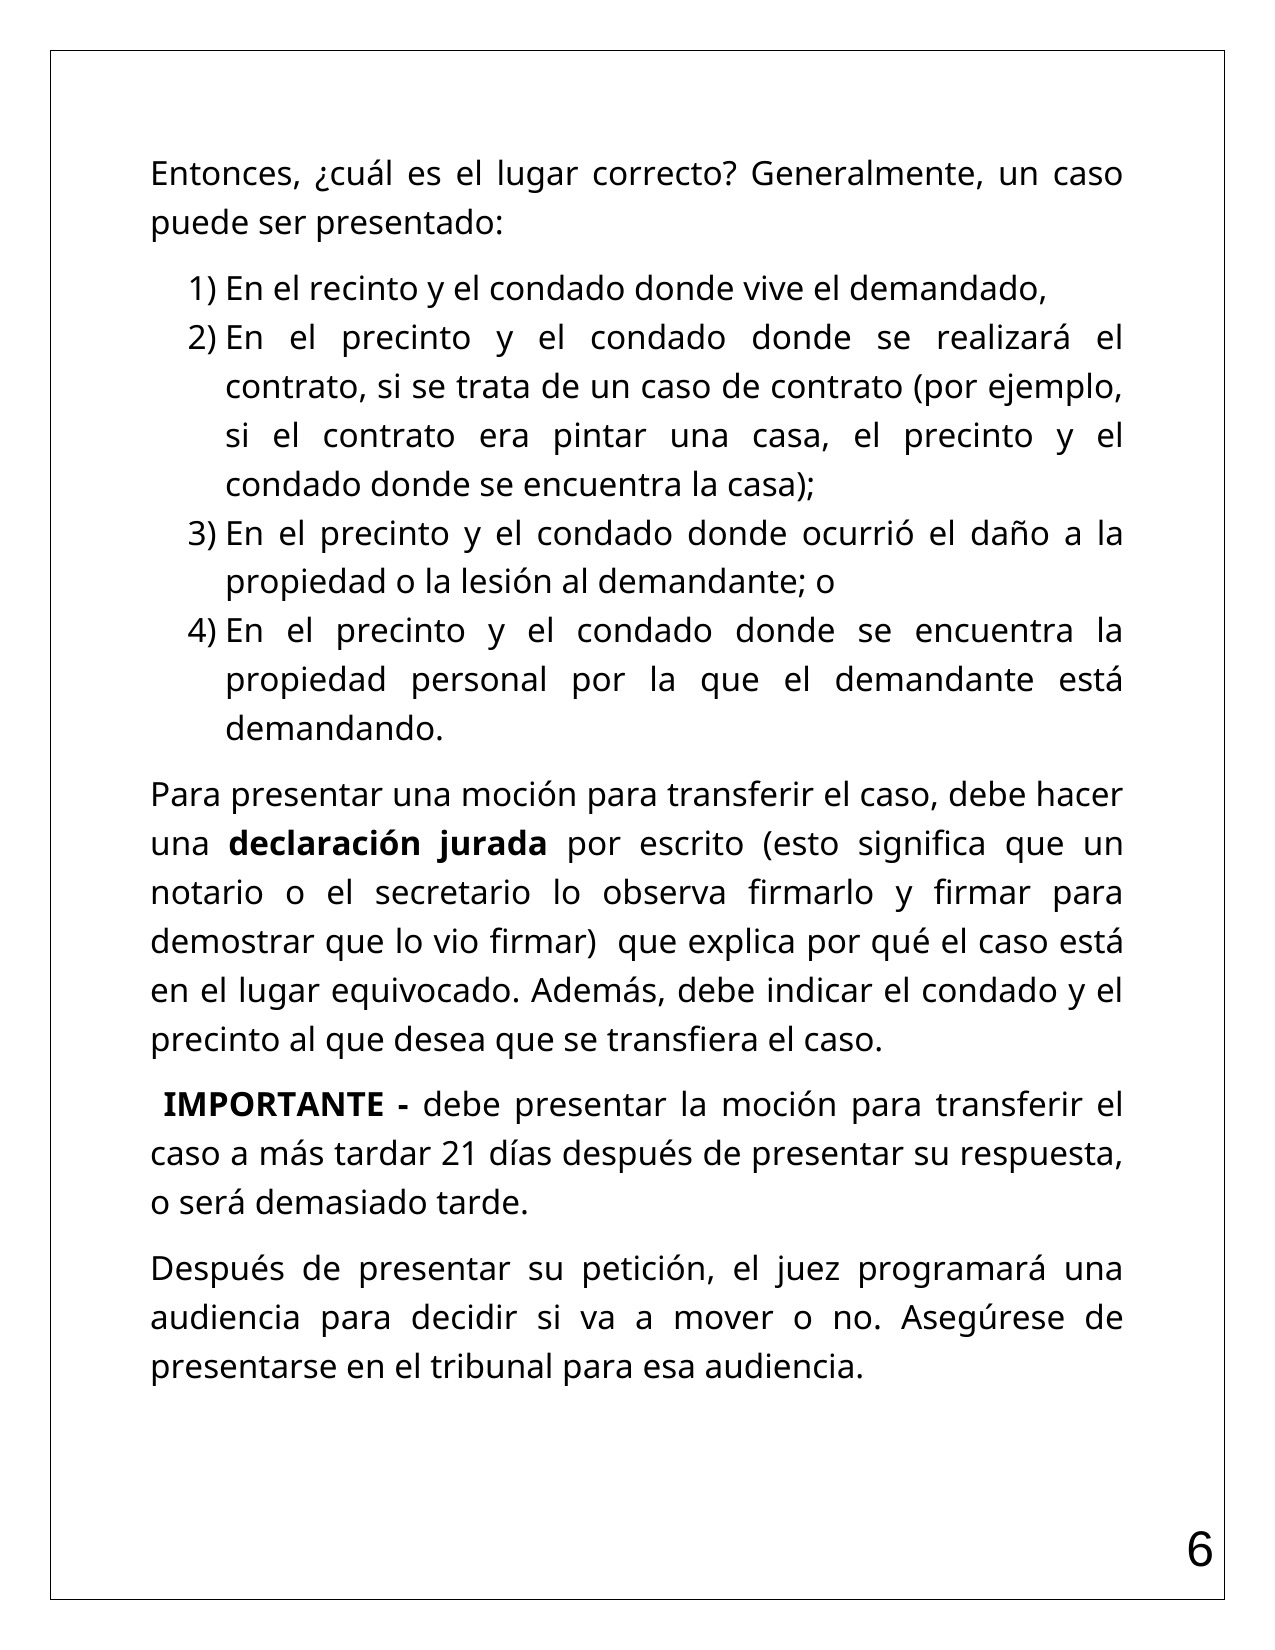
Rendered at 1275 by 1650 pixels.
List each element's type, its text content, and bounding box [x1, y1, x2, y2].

list En el precinto y el condado donde ocurrió el daño a la propiedad o la lesión al demandante; o [187, 509, 1125, 604]
text IMPORTANTE - debe presentar la moción para transferir el caso a más tardar 21 días después de presentar su respuesta, o será demasiado tarde. [150, 1081, 1125, 1224]
list En el precinto y el condado donde se encuentra la propiedad personal por la que el demandante está demandando. [187, 607, 1125, 751]
text Entonces, ¿cuál es el lugar correcto? Generalmente, un caso puede ser presentado: [150, 150, 1125, 244]
text Después de presentar su petición, el juez programará una audiencia para decidir si va a mover o no. Asegúrese de presentarse en el tribunal para esa audiencia. [150, 1245, 1125, 1388]
list En el precinto y el condado donde se realizará el contrato, si se trata de un caso de contrato (por ejemplo, si el contrato era pintar una casa, el precinto y el condado donde se encuentra la casa); [187, 313, 1125, 506]
text Para presentar una moción para transferir el caso, debe hacer una declaración jurada por escrito (esto significa que un notario o el secretario lo observa firmarlo y firmar para demostrar que lo vio firmar) que explica por qué el caso está en el lugar equivocado. Además, debe indicar el condado y el precinto al que desea que se transfiera el caso. [150, 771, 1125, 1061]
list En el recinto y el condado donde vive el demandado, [187, 264, 1125, 310]
